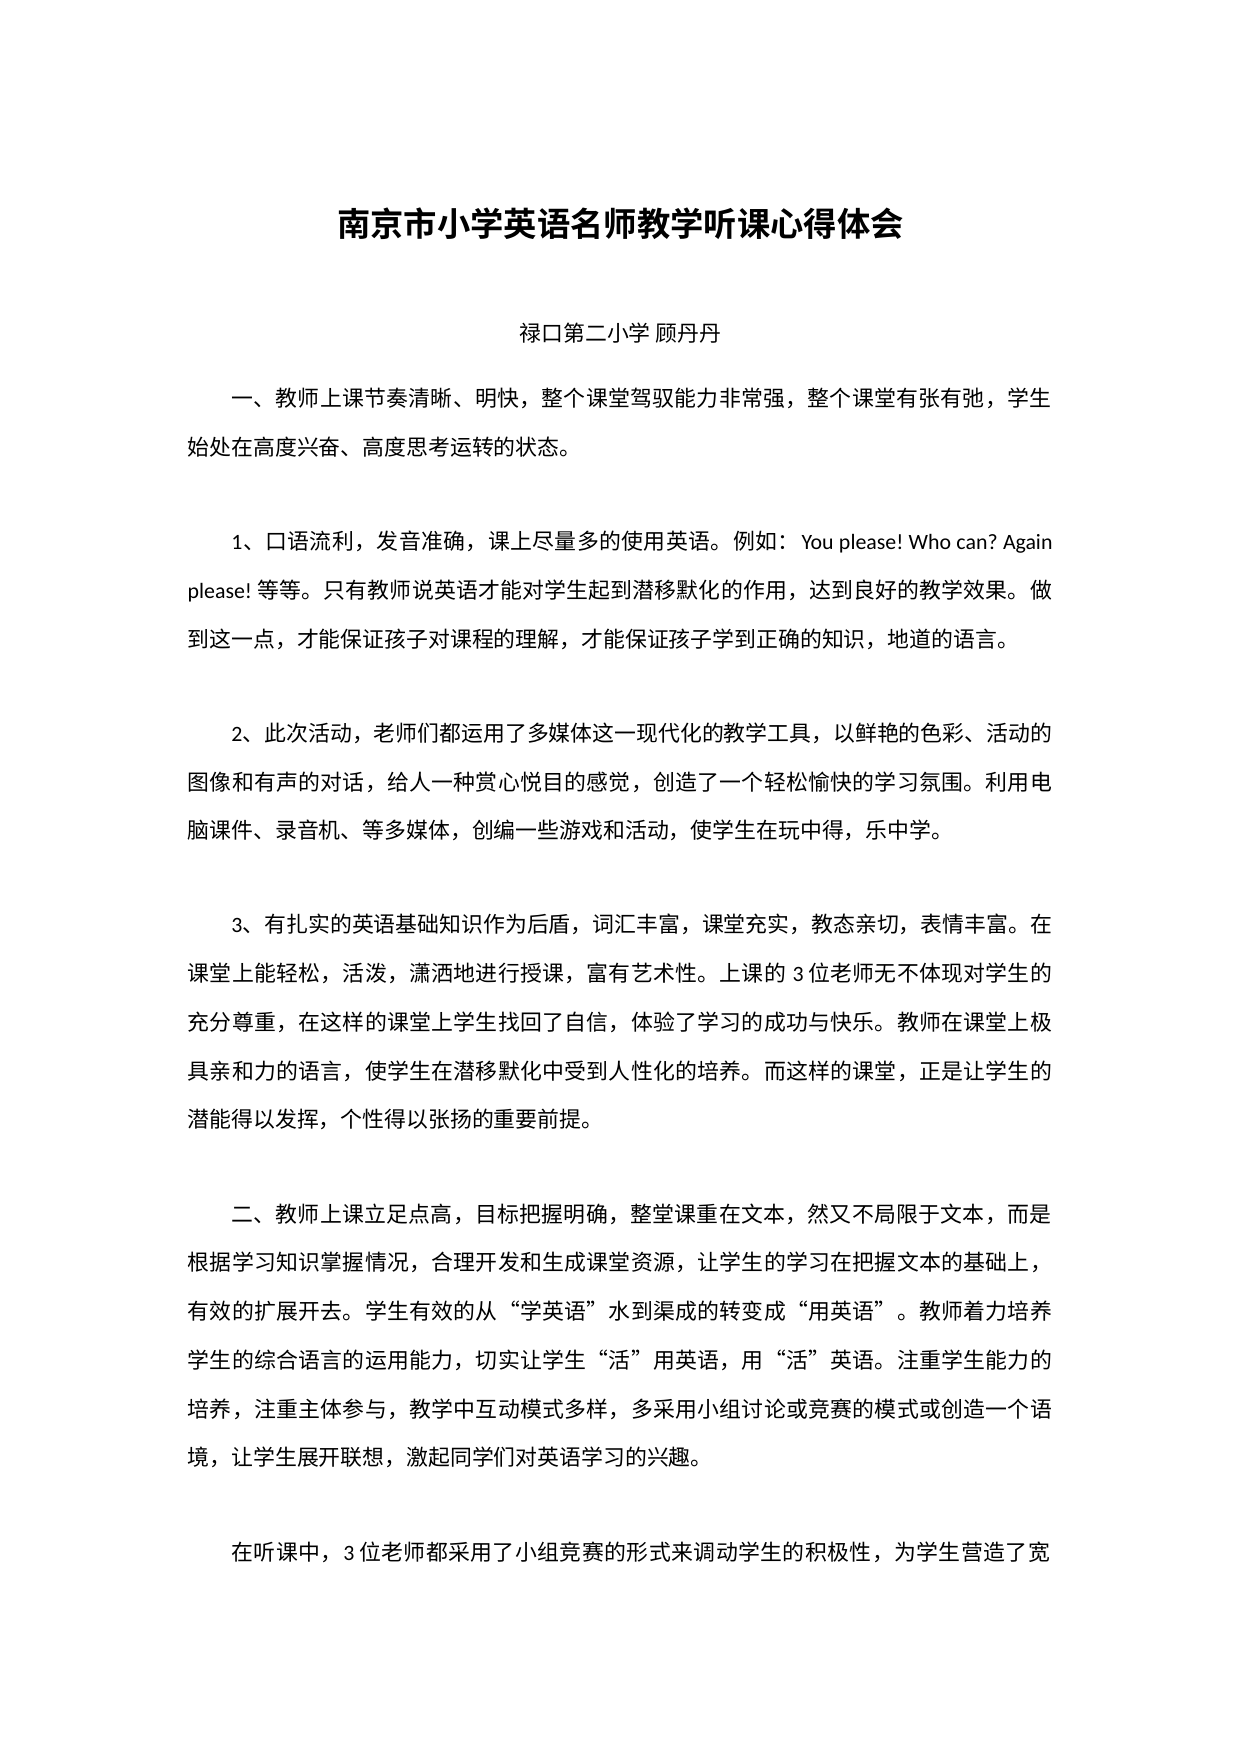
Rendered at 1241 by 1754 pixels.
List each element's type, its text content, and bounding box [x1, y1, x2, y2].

text 1、口语流利，发音准确，课上尽量多的使用英语。例如：You please! Who can? Again please! 等等。只有教师说英语才能对学生起到潜移默化的作用，达到良好的教学效果。做到这一点，才能保证孩子对课程的理解，才能保证孩子学到正确的知识，地道的语言。 [187, 524, 1053, 654]
text 禄口第二小学 顾丹丹 [187, 316, 1053, 348]
text 二、教师上课立足点高，目标把握明确，整堂课重在文本，然又不局限于文本，而是根据学习知识掌握情况，合理开发和生成课堂资源，让学生的学习在把握文本的基础上，有效的扩展开去。学生有效的从“学英语”水到渠成的转变成“用英语”。教师着力培养学生的综合语言的运用能力，切实让学生“活”用英语，用“活”英语。注重学生能力的培养，注重主体参与，教学中互动模式多样，多采用小组讨论或竞赛的模式或创造一个语境，让学生展开联想，激起同学们对英语学习的兴趣。 [187, 1196, 1053, 1472]
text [187, 1534, 1053, 1567]
text 3、有扎实的英语基础知识作为后盾，词汇丰富，课堂充实，教态亲切，表情丰富。在课堂上能轻松，活泼，潇洒地进行授课，富有艺术性。上课的3位老师无不体现对学生的充分尊重，在这样的课堂上学生找回了自信，体验了学习的成功与快乐。教师在课堂上极具亲和力的语言，使学生在潜移默化中受到人性化的培养。而这样的课堂，正是让学生的潜能得以发挥，个性得以张扬的重要前提。 [187, 907, 1053, 1134]
text 一、教师上课节奏清晰、明快，整个课堂驾驭能力非常强，整个课堂有张有弛，学生始处在高度兴奋、高度思考运转的状态。 [187, 381, 1053, 462]
text 2、此次活动，老师们都运用了多媒体这一现代化的教学工具，以鲜艳的色彩、活动的图像和有声的对话，给人一种赏心悦目的感觉，创造了一个轻松愉快的学习氛围。利用电脑课件、录音机、等多媒体，创编一些游戏和活动，使学生在玩中得，乐中学。 [187, 715, 1053, 845]
subtitle 南京市小学英语名师教学听课心得体会 [187, 189, 1053, 254]
